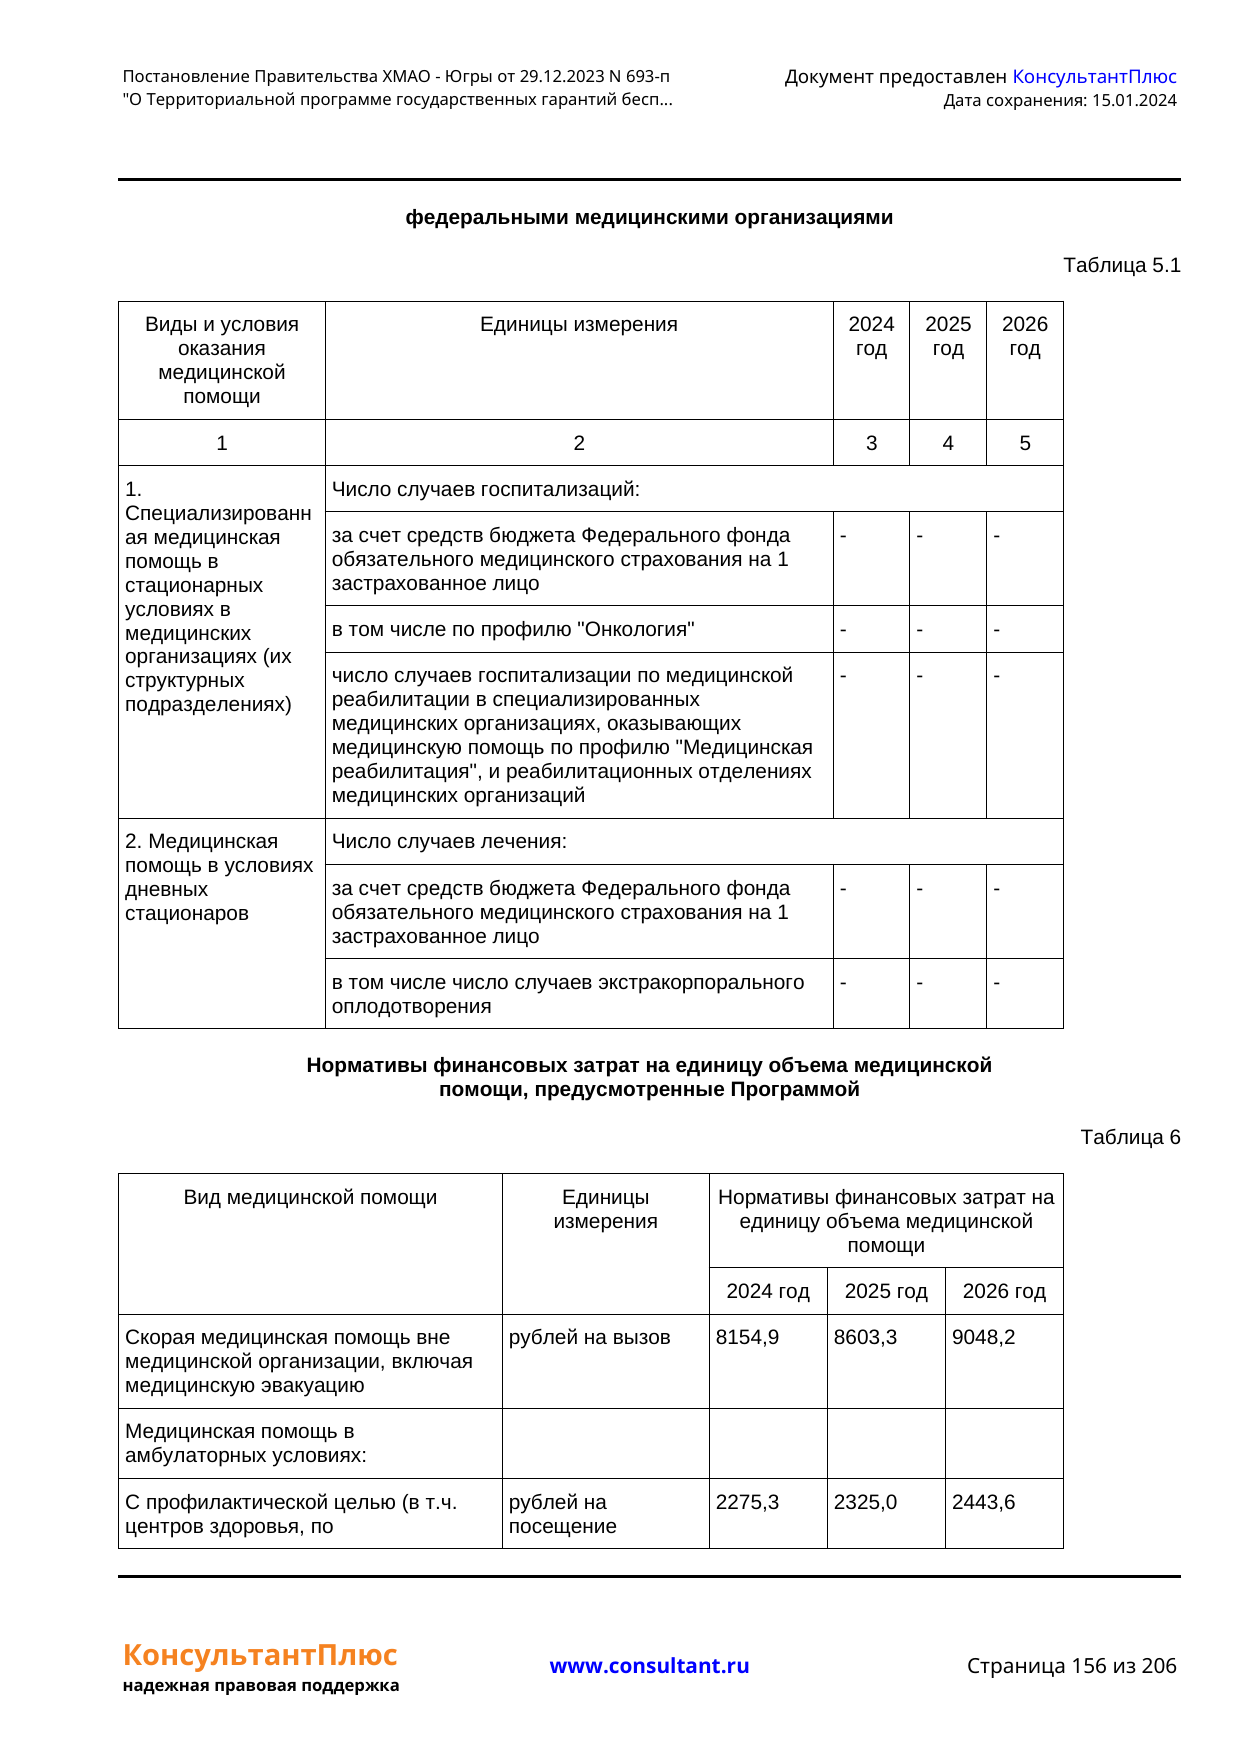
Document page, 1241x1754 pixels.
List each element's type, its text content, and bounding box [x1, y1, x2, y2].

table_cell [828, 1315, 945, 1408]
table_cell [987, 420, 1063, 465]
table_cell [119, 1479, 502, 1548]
text Таблица 6 [118, 1125, 1181, 1149]
title федеральными медицинскими организациями [118, 205, 1181, 229]
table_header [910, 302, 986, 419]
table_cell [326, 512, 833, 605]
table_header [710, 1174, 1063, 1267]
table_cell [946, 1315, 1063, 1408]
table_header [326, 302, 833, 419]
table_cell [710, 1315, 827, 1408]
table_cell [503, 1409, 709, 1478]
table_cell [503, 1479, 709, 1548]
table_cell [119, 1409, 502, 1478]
title Нормативы финансовых затрат на единицу объема медицинской [118, 1053, 1181, 1077]
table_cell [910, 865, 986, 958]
title помощи, предусмотренные Программой [118, 1077, 1181, 1101]
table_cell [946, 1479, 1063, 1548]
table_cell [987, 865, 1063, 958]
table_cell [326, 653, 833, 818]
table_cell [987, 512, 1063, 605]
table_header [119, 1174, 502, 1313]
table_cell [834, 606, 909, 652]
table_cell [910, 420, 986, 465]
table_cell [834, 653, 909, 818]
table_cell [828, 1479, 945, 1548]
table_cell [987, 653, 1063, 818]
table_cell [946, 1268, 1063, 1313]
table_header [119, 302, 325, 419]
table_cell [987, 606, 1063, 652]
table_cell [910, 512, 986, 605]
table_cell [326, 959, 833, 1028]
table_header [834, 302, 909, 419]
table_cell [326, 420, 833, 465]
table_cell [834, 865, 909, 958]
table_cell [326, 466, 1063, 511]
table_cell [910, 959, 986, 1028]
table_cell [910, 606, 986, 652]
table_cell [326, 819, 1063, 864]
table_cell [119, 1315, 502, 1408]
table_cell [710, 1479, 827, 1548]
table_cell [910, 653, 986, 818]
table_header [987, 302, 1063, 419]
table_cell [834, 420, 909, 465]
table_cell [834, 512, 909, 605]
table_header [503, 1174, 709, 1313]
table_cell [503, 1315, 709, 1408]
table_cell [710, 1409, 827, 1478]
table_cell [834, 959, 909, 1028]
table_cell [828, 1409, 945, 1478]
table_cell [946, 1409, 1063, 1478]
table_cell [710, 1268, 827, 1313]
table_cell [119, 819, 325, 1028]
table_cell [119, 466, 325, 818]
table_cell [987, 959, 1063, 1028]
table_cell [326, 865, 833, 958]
text Таблица 5.1 [118, 253, 1181, 277]
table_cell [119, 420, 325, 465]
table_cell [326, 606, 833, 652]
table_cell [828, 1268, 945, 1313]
